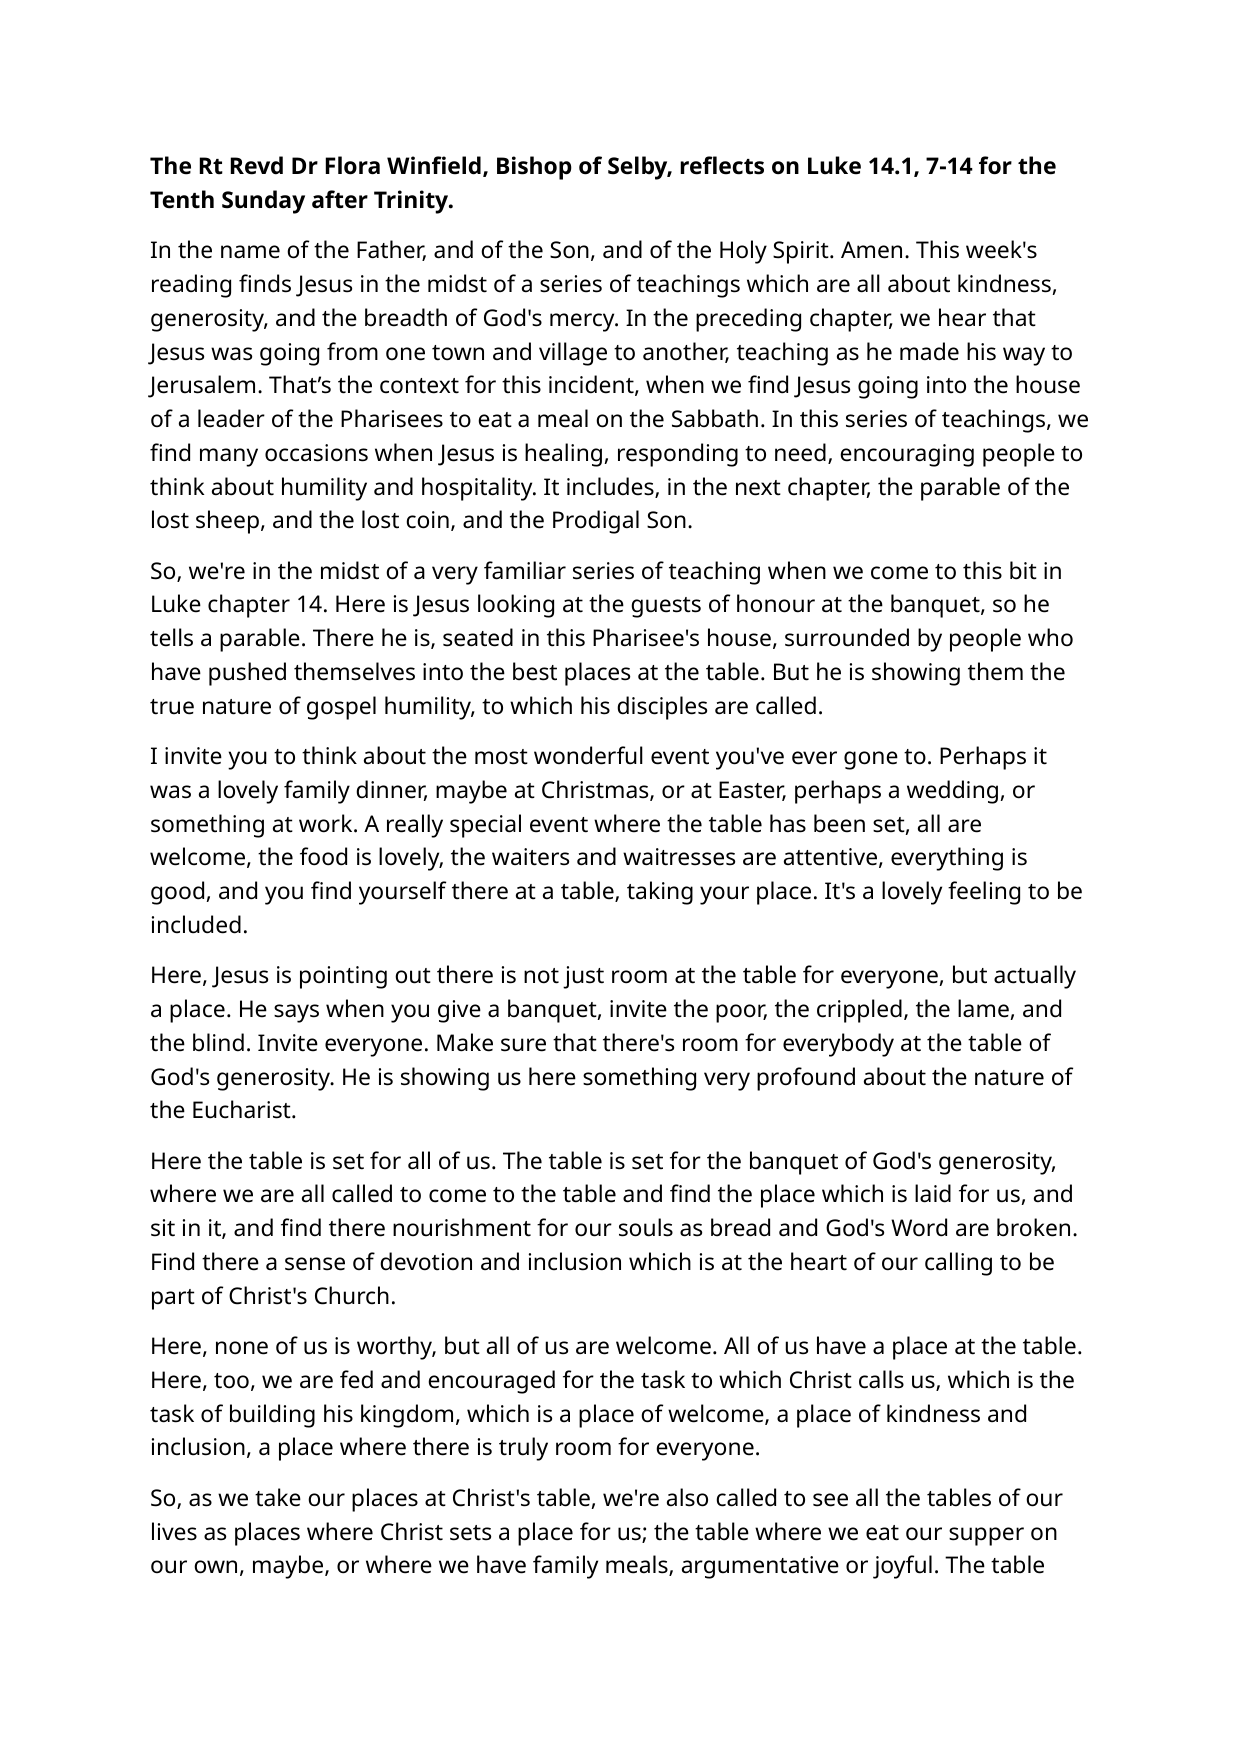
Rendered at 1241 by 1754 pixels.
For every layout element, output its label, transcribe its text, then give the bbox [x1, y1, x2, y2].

text So, we're in the midst of a very familiar series of teaching when we come to this bit in Luke chapter 14. Here is Jesus looking at the guests of honour at the banquet, so he tells a parable. There he is, seated in this Pharisee's house, surrounded by people who have pushed themselves into the best places at the table. But he is showing them the true nature of gospel humility, to which his disciples are called. [150, 554, 1090, 721]
text I invite you to think about the most wonderful event you've ever gone to. Perhaps it was a lovely family dinner, maybe at Christmas, or at Easter, perhaps a wedding, or something at work. A really special event where the table has been set, all are welcome, the food is lovely, the waiters and waitresses are attentive, everything is good, and you find yourself there at a table, taking your place. It's a lovely feeling to be included. [150, 740, 1090, 940]
text In the name of the Father, and of the Son, and of the Holy Spirit. Amen. This week's reading finds Jesus in the midst of a series of teachings which are all about kindness, generosity, and the breadth of God's mercy. In the preceding chapter, we hear that Jesus was going from one town and village to another, teaching as he made his way to Jerusalem. That’s the context for this incident, when we find Jesus going into the house of a leader of the Pharisees to eat a meal on the Sabbath. In this series of teachings, we find many occasions when Jesus is healing, responding to need, encouraging people to think about humility and hospitality. It includes, in the next chapter, the parable of the lost sheep, and the lost coin, and the Prodigal Son. [150, 234, 1090, 535]
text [150, 1482, 1090, 1580]
text The Rt Revd Dr Flora Winfield, Bishop of Selby, reflects on Luke 14.1, 7-14 for the Tenth Sunday after Trinity. [150, 150, 1090, 215]
text Here, Jesus is pointing out there is not just room at the table for everyone, but actually a place. He says when you give a banquet, invite the poor, the crippled, the lame, and the blind. Invite everyone. Make sure that there's room for everybody at the table of God's generosity. He is showing us here something very profound about the nature of the Eucharist. [150, 959, 1090, 1125]
text Here the table is set for all of us. The table is set for the banquet of God's generosity, where we are all called to come to the table and find the place which is laid for us, and sit in it, and find there nourishment for our souls as bread and God's Word are broken. Find there a sense of devotion and inclusion which is at the heart of our calling to be part of Christ's Church. [150, 1144, 1090, 1311]
text Here, none of us is worthy, but all of us are welcome. All of us have a place at the table. Here, too, we are fed and encouraged for the task to which Christ calls us, which is the task of building his kingdom, which is a place of welcome, a place of kindness and inclusion, a place where there is truly room for everyone. [150, 1330, 1090, 1462]
